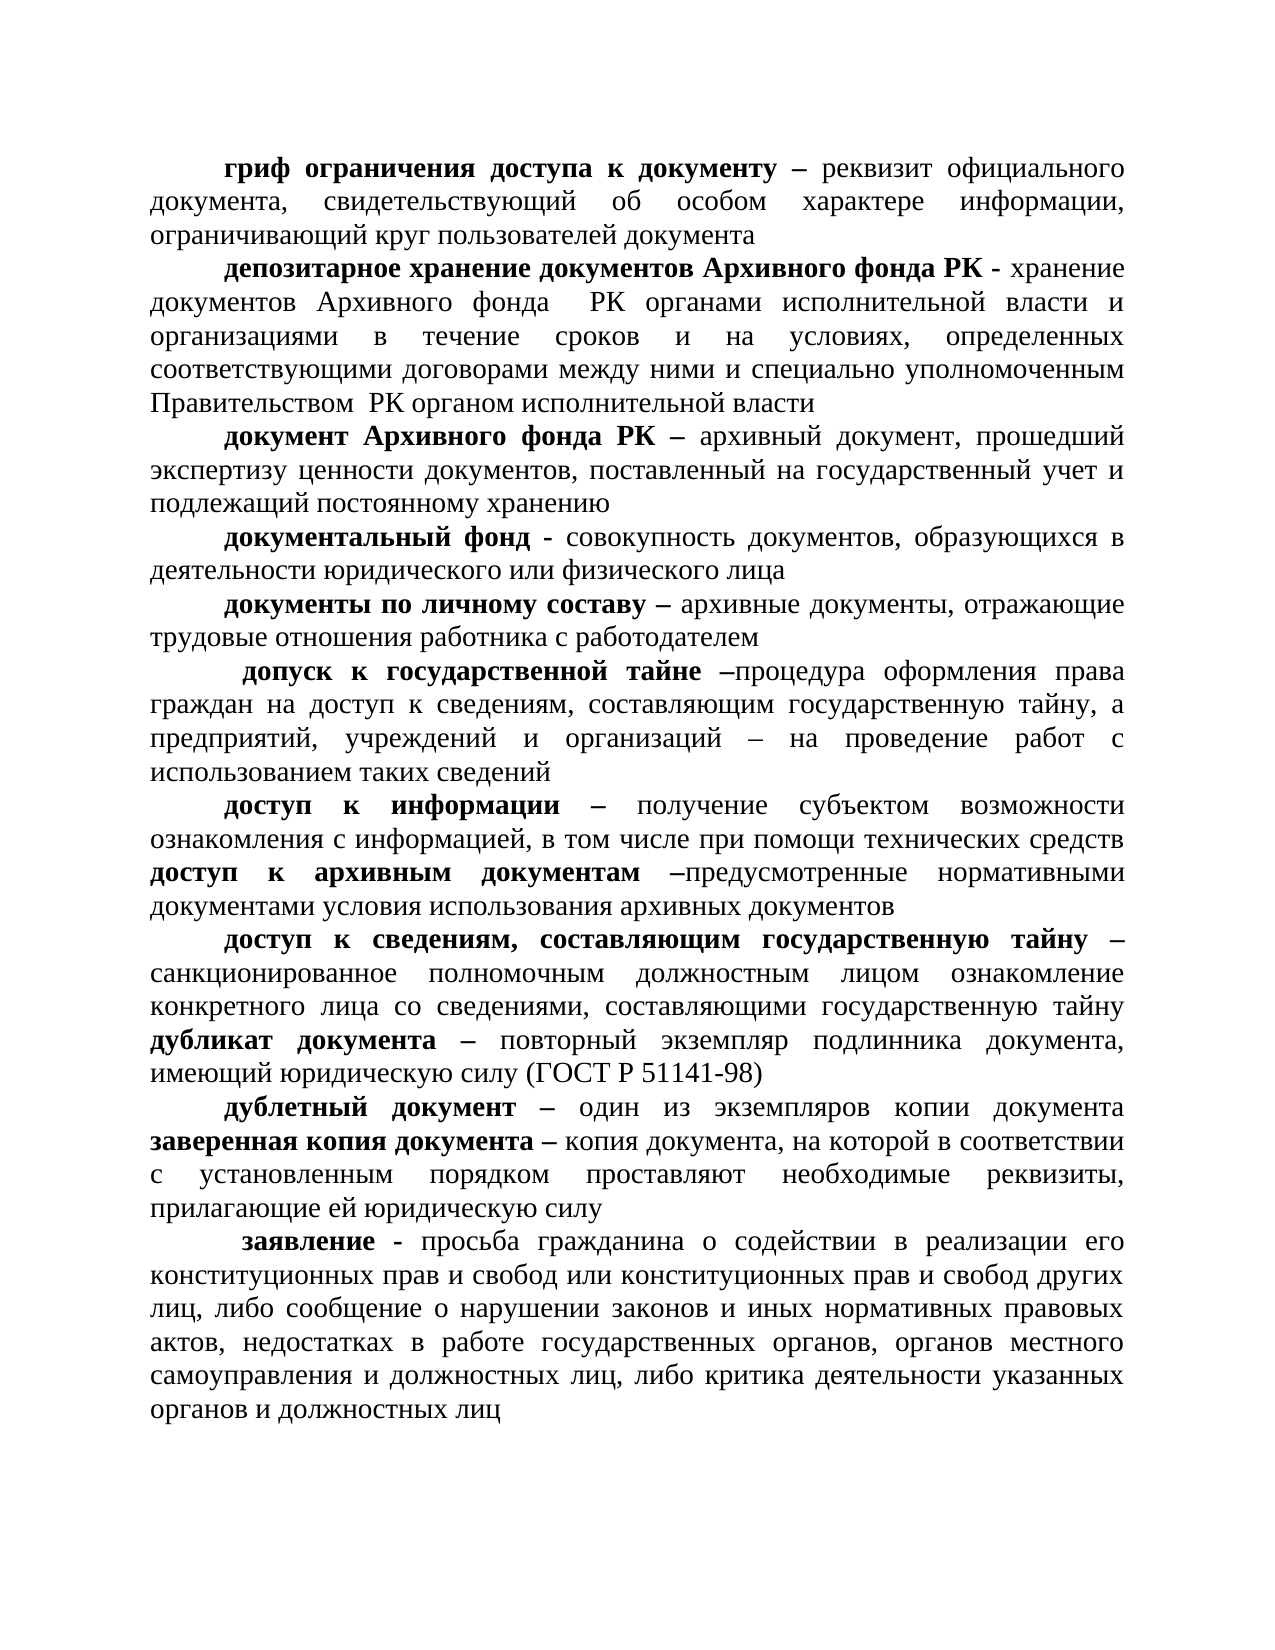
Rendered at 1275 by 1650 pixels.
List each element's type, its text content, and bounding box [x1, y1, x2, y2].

text доступ к информации – получение субъектом возможности ознакомления с информацией, в том числе при помощи технических средств доступ к архивным документам –предусмотренные нормативными документами условия использования архивных документов [150, 787, 1125, 921]
text гриф ограничения доступа к документу – реквизит официального документа, свидетельствующий об особом характере информации, ограничивающий круг пользователей документа [150, 150, 1125, 251]
text документальный фонд - совокупность документов, образующихся в деятельности юридического или физического лица [150, 519, 1125, 586]
text дублетный документ – один из экземпляров копии документа заверенная копия документа – копия документа, на которой в соответствии с установленным порядком проставляют необходимые реквизиты, прилагающие ей юридическую силу [150, 1089, 1125, 1223]
text документ Архивного фонда РК – архивный документ, прошедший экспертизу ценности документов, поставленный на государственный учет и подлежащий постоянному хранению [150, 418, 1125, 519]
text документы по личному составу – архивные документы, отражающие трудовые отношения работника с работодателем [150, 586, 1125, 653]
text доступ к сведениям, составляющим государственную тайну –санкционированное полномочным должностным лицом ознакомление конкретного лица со сведениями, составляющими государственную тайну дубликат документа – повторный экземпляр подлинника документа, имеющий юридическую силу (ГОСТ Р 51141-98) [150, 921, 1125, 1089]
text заявление - просьба гражданина о содействии в реализации его конституционных прав и свобод или конституционных прав и свобод других лиц, либо сообщение о нарушении законов и иных нормативных правовых актов, недостатках в работе государственных органов, органов местного самоуправления и должностных лиц, либо критика деятельности указанных органов и должностных лиц [150, 1223, 1125, 1424]
text допуск к государственной тайне –процедура оформления права граждан на доступ к сведениям, составляющим государственную тайну, а предприятий, учреждений и организаций – на проведение работ с использованием таких сведений [150, 653, 1125, 787]
text депозитарное хранение документов Архивного фонда РК - хранение документов Архивного фонда РК органами исполнительной власти и организациями в течение сроков и на условиях, определенных соответствующими договорами между ними и специально уполномоченным Правительством РК органом исполнительной власти [150, 251, 1125, 418]
